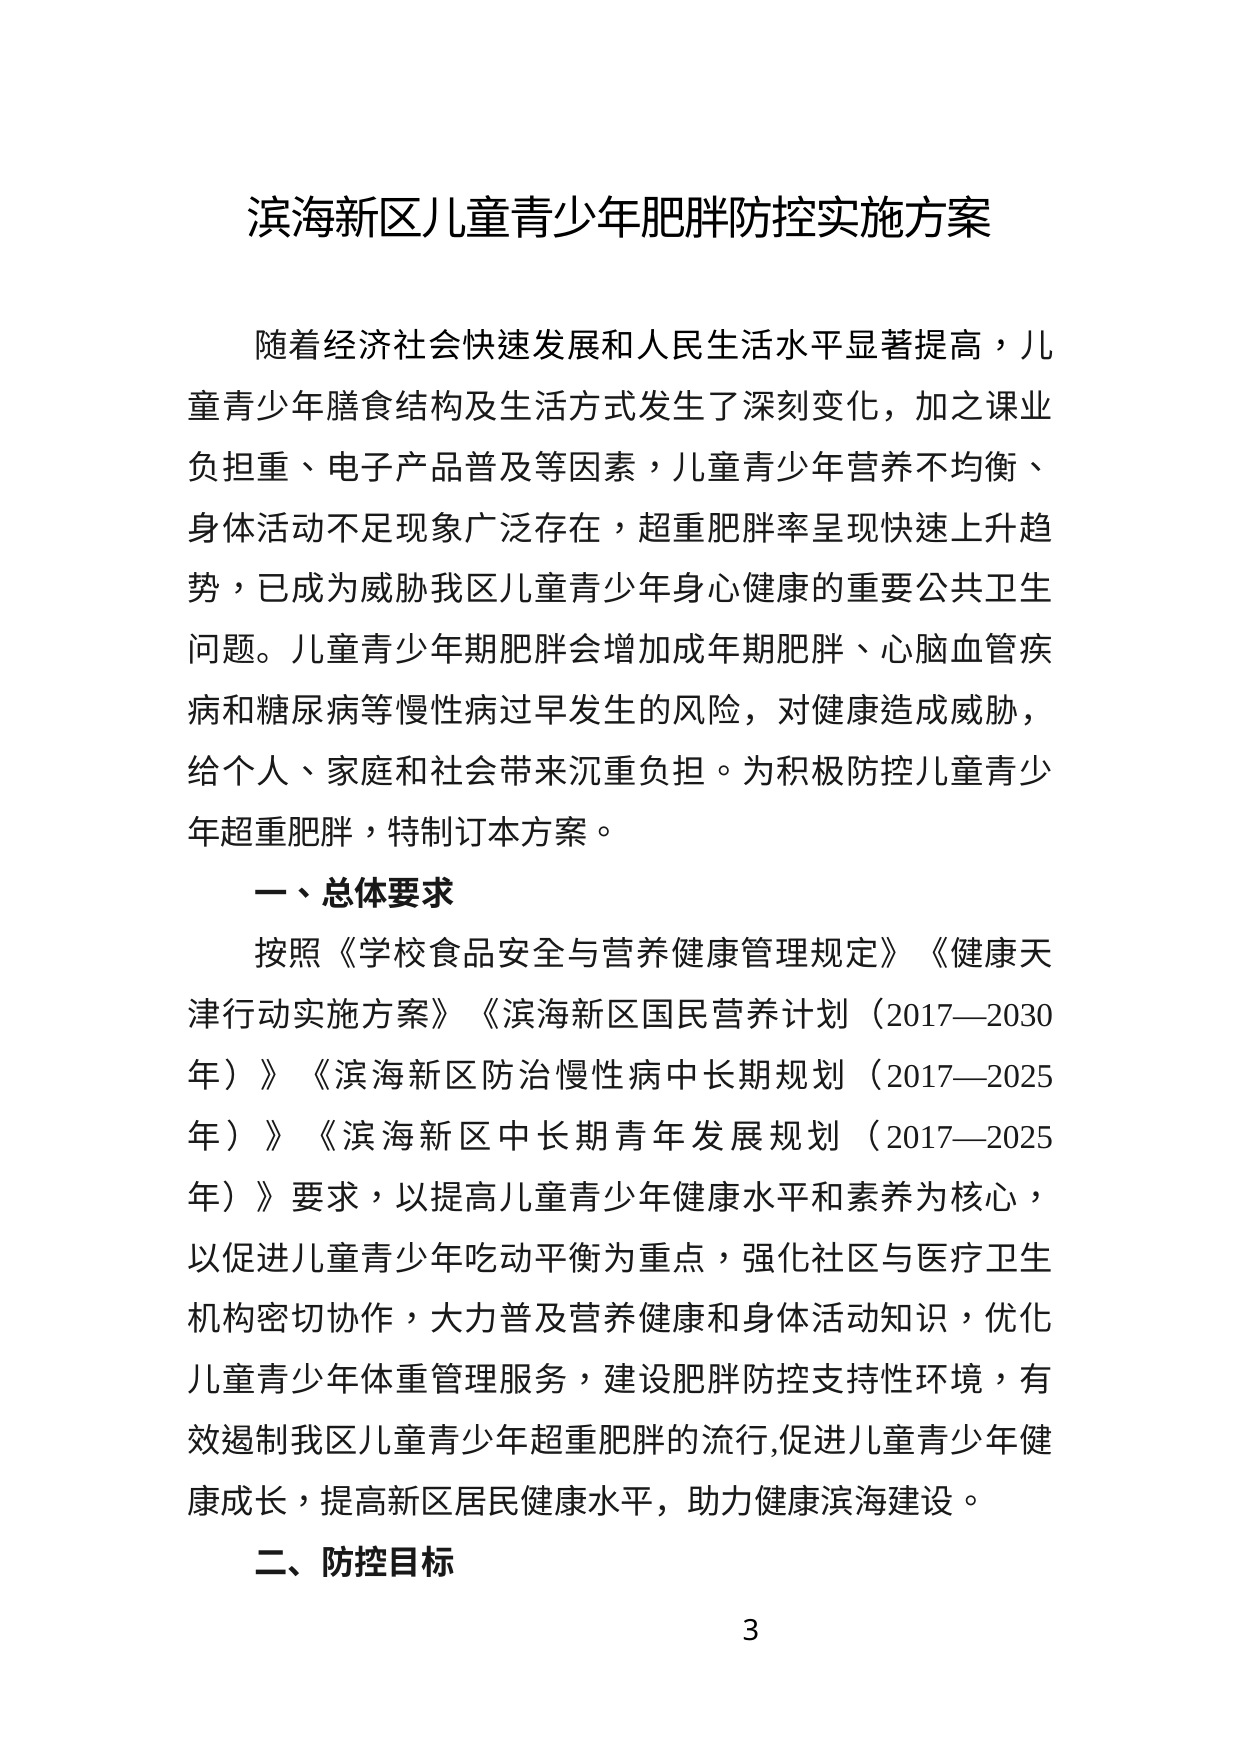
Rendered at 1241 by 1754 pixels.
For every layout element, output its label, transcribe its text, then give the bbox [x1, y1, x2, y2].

text 按照《学校食品安全与营养健康管理规定》《健康天津行动实施方案》《滨海新区国民营养计划（2017—2030年）》《滨海新区防治慢性病中长期规划（2017—2025年）》《滨海新区中长期青年发展规划（2017—2025年）》要求，以提高儿童青少年健康水平和素养为核心，以促进儿童青少年吃动平衡为重点，强化社区与医疗卫生机构密切协作，大力普及营养健康和身体活动知识，优化儿童青少年体重管理服务，建设肥胖防控支持性环境，有效遏制我区儿童青少年超重肥胖的流行,促进儿童青少年健康成长，提高新区居民健康水平，助力健康滨海建设。 [187, 917, 1053, 1526]
text 滨海新区儿童青少年肥胖防控实施方案 [187, 182, 1053, 248]
text 二、防控目标 [187, 1526, 1053, 1586]
text 一、总体要求 [187, 856, 1053, 917]
text 随着经济社会快速发展和人民生活水平显著提高，儿童青少年膳食结构及生活方式发生了深刻变化，加之课业负担重、电子产品普及等因素，儿童青少年营养不均衡、身体活动不足现象广泛存在，超重肥胖率呈现快速上升趋势，已成为威胁我区儿童青少年身心健康的重要公共卫生问题。儿童青少年期肥胖会增加成年期肥胖、心脑血管疾病和糖尿病等慢性病过早发生的风险，对健康造成威胁，给个人、家庭和社会带来沉重负担。为积极防控儿童青少年超重肥胖，特制订本方案。 [187, 309, 1053, 856]
